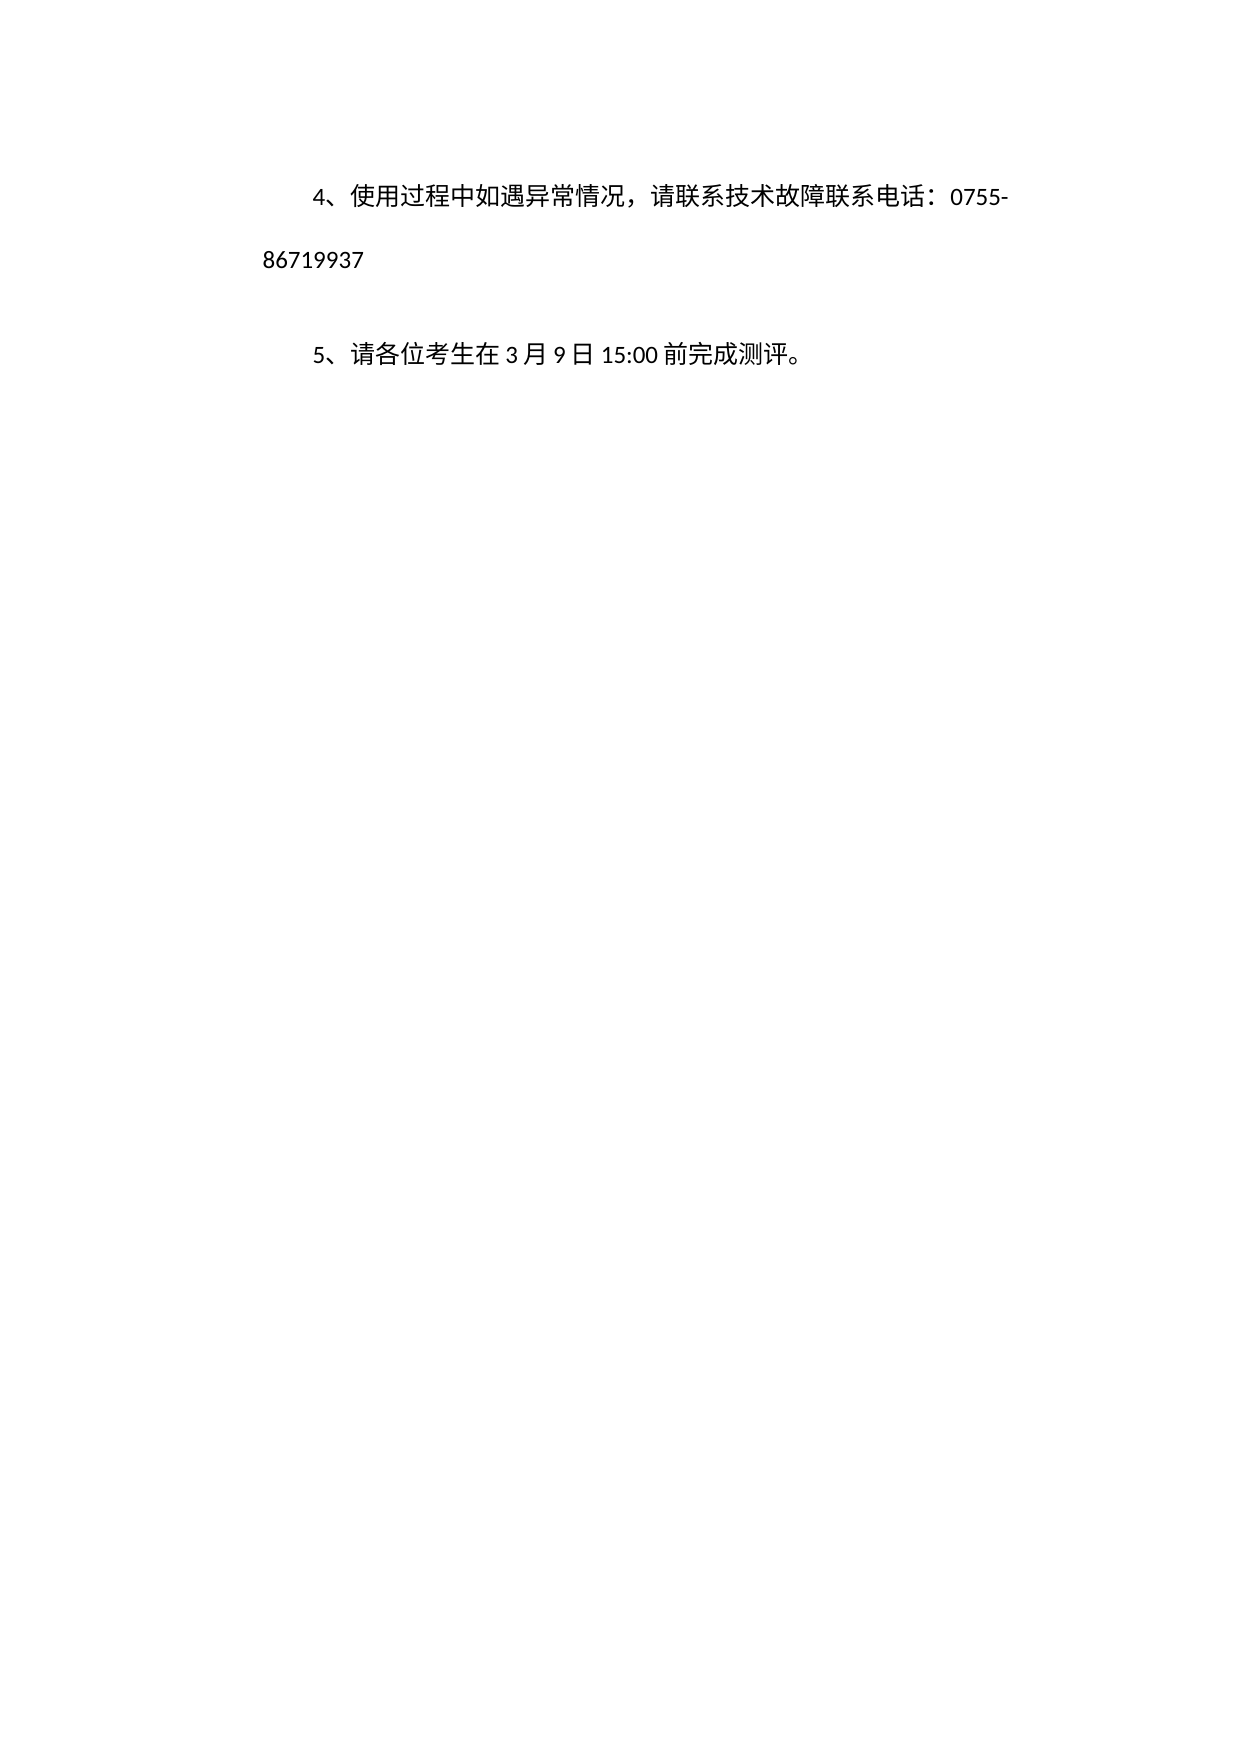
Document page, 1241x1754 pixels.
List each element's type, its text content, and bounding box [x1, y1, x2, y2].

text 4、使用过程中如遇异常情况，请联系技术故障联系电话：0755-86719937 [262, 162, 1053, 276]
text 5、请各位考生在3月9日15:00前完成测评。 [262, 320, 1053, 385]
